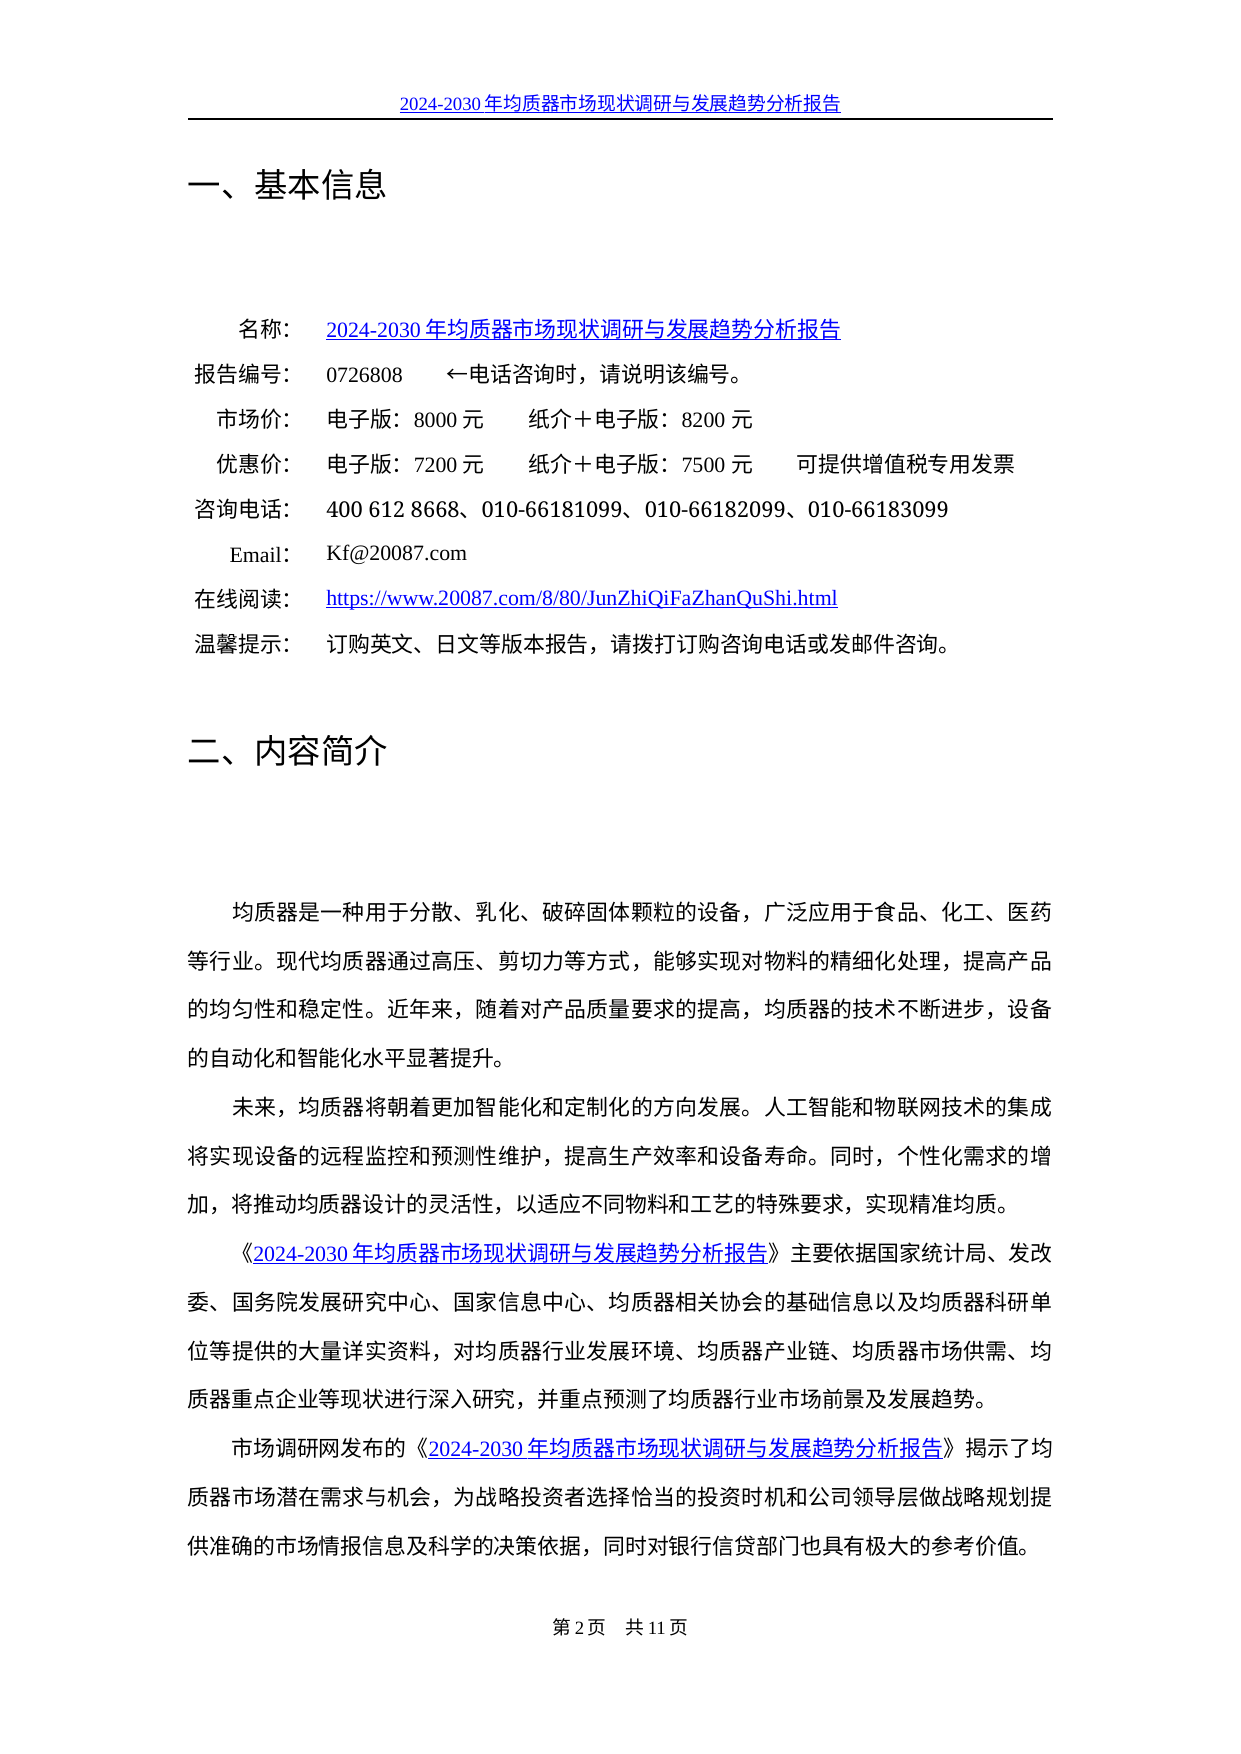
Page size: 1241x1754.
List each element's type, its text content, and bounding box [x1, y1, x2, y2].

table_cell 市场价： [167, 402, 315, 447]
table_cell Kf@20087.com [315, 537, 1073, 582]
table_cell 400 612 8668、010-66181099、010-66182099、010-66183099 [315, 492, 1073, 537]
table_cell 咨询电话： [167, 492, 315, 537]
table_cell 订购英文、日文等版本报告，请拨打订购咨询电话或发邮件咨询。 [315, 627, 1073, 672]
table_cell 0726808 ←电话咨询时，请说明该编号。 [315, 357, 1073, 402]
title 一、基本信息 [187, 150, 1053, 215]
table_cell 报告编号： [167, 357, 315, 402]
table_cell 温馨提示： [167, 627, 315, 672]
table_cell [315, 582, 1073, 627]
table_cell Email： [167, 537, 315, 582]
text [187, 894, 1053, 1561]
table_cell 优惠价： [167, 447, 315, 492]
table_cell 在线阅读： [167, 582, 315, 627]
table_header 2024-2030年均质器市场现状调研与发展趋势分析报告 [315, 312, 1073, 357]
table_header 名称： [167, 312, 315, 357]
title 二、内容简介 [187, 717, 1053, 782]
table_cell 电子版：8000 元 纸介＋电子版：8200 元 [315, 402, 1073, 447]
table_cell 电子版：7200 元 纸介＋电子版：7500 元 可提供增值税专用发票 [315, 447, 1073, 492]
